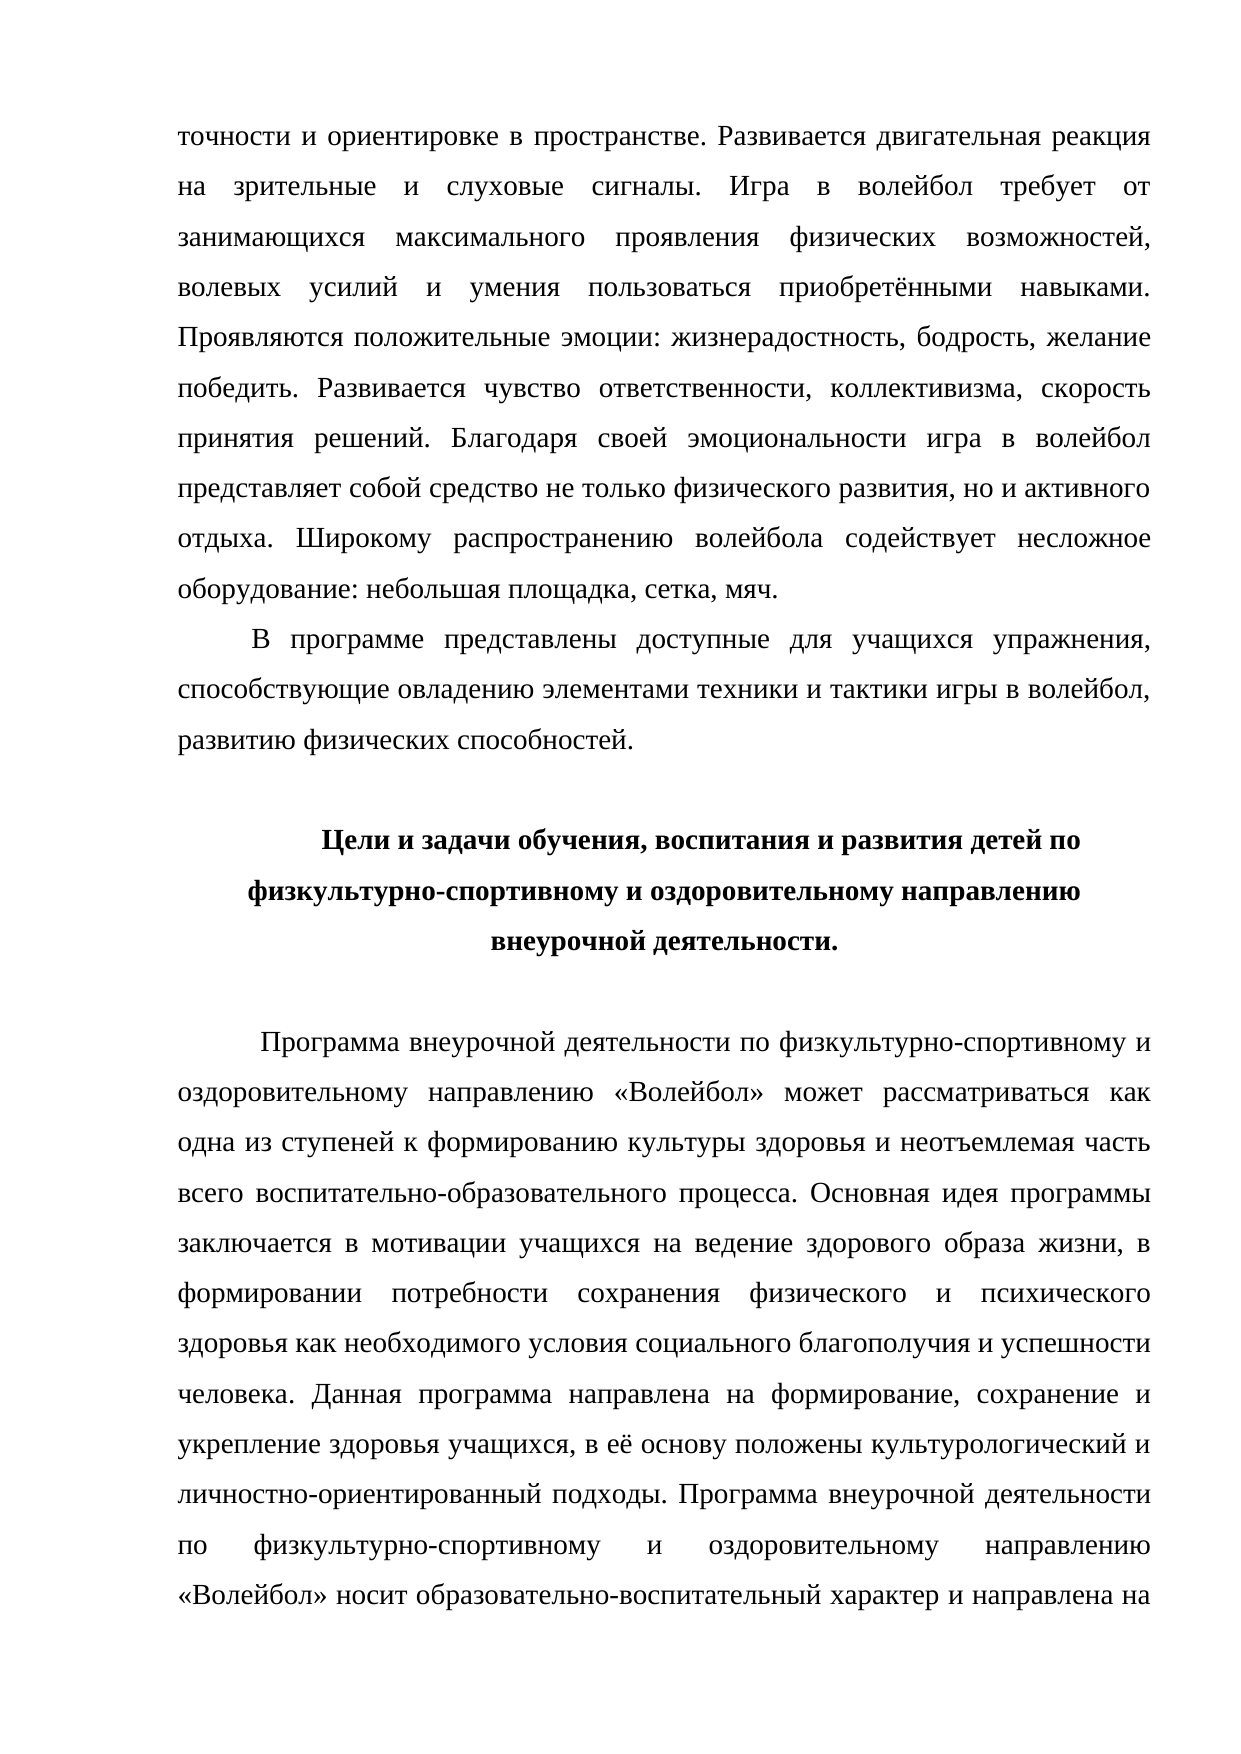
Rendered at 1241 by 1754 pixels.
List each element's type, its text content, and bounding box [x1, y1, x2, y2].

text В программе представлены доступные для учащихся упражнения, способствующие овладению элементами техники и тактики игры в волейбол, развитию физических способностей. [177, 621, 1152, 755]
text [177, 1024, 1152, 1611]
text Цели и задачи обучения, воспитания и развития детей по физкультурно-спортивному и оздоровительному направлению внеурочной деятельности. [177, 822, 1152, 957]
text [177, 118, 1152, 604]
